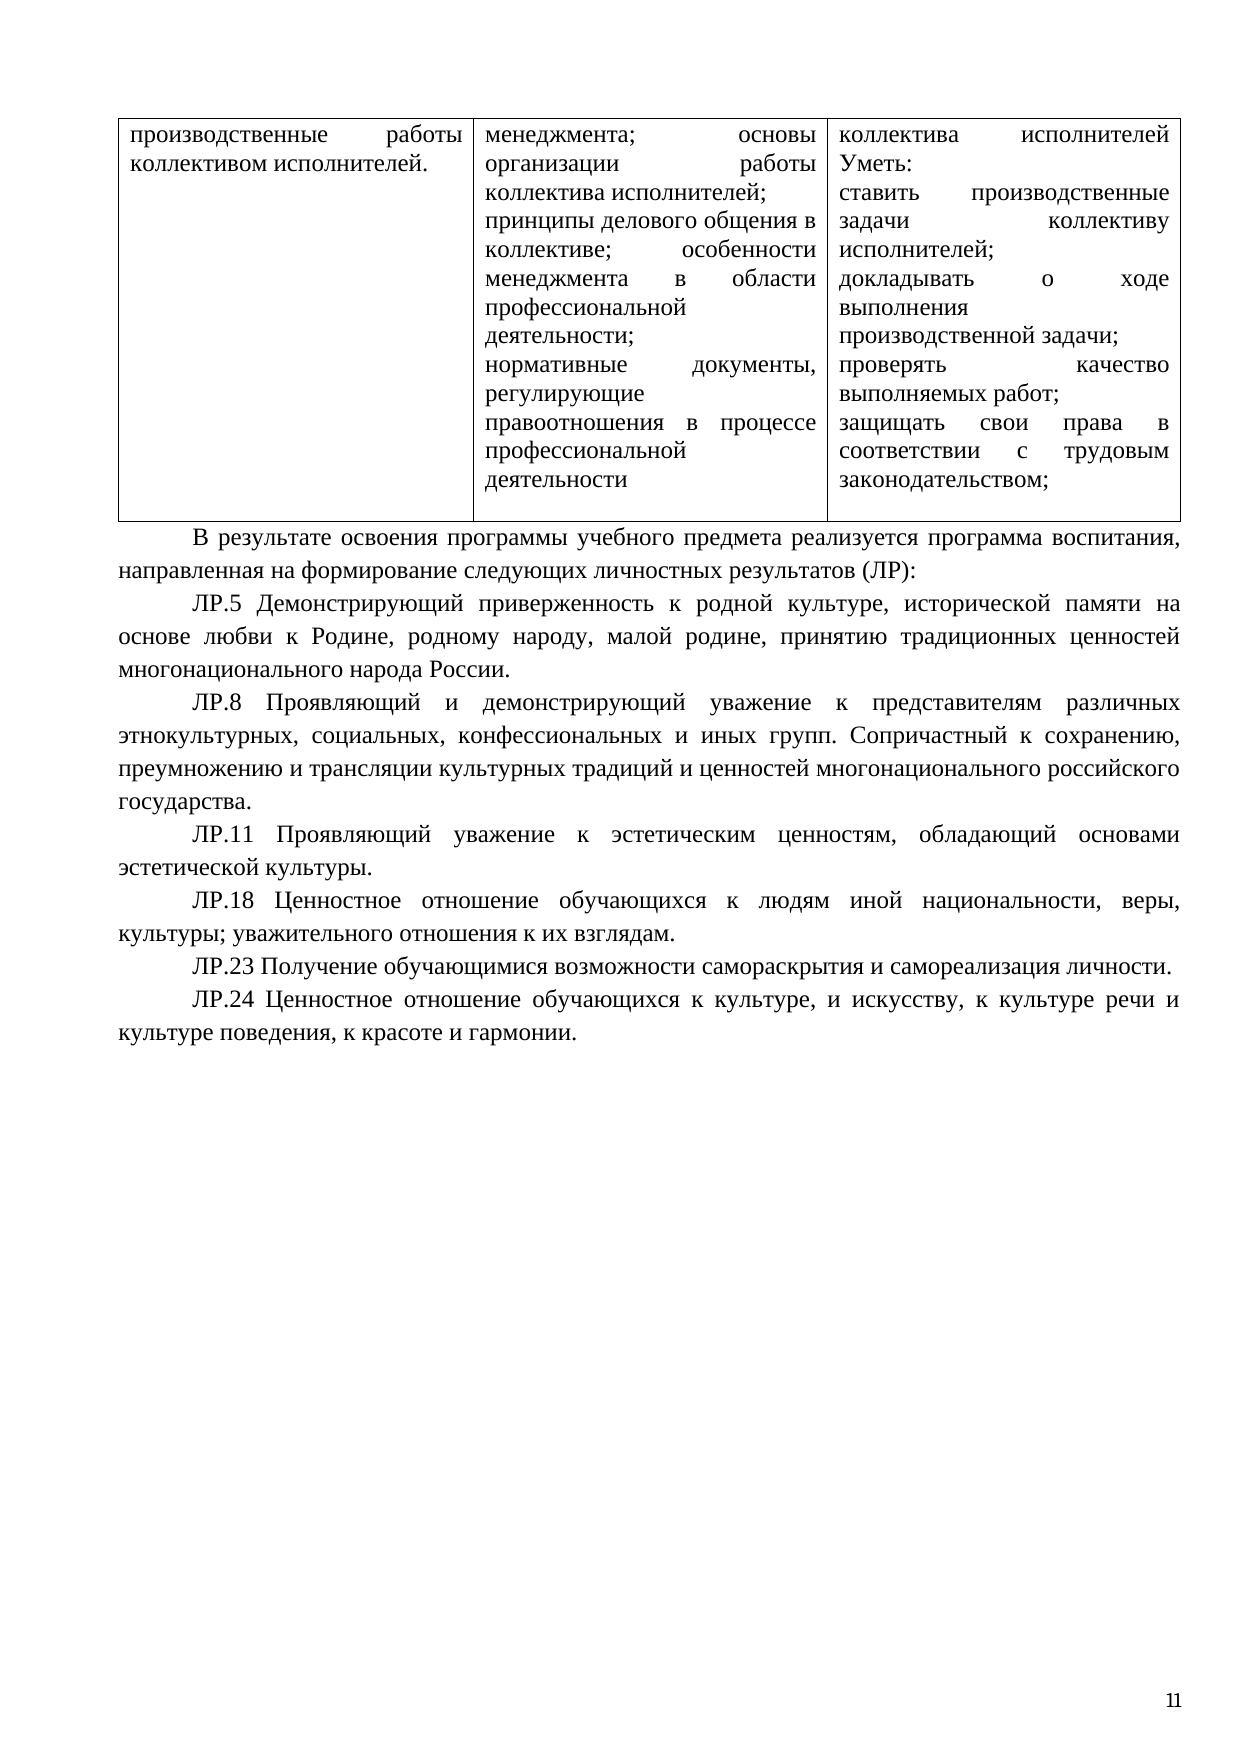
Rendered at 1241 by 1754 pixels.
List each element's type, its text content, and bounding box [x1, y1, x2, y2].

text ЛР.11 Проявляющий уважение к эстетическим ценностям, обладающий основами эстетической культуры. [118, 819, 1181, 881]
text ЛР.8 Проявляющий и демонстрирующий уважение к представителям различных этнокультурных, социальных, конфессиональных и иных групп. Сопричастный к сохранению, преумножению и трансляции культурных традиций и ценностей многонационального российского государства. [118, 687, 1181, 815]
text ЛР.23 Получение обучающимися возможности самораскрытия и самореализация личности. [118, 951, 1181, 980]
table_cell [828, 119, 1180, 521]
text ЛР.24 Ценностное отношение обучающихся к культуре, и искусству, к культуре речи и культуре поведения, к красоте и гармонии. [118, 984, 1181, 1046]
text ЛР.5 Демонстрирующий приверженность к родной культуре, исторической памяти на основе любви к Родине, родному народу, малой родине, принятию традиционных ценностей многонационального народа России. [118, 588, 1181, 683]
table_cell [119, 119, 473, 521]
text В результате освоения программы учебного предмета реализуется программа воспитания, направленная на формирование следующих личностных результатов (ЛР): [118, 522, 1181, 584]
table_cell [474, 119, 827, 521]
text ЛР.18 Ценностное отношение обучающихся к людям иной национальности, веры, культуры; уважительного отношения к их взглядам. [118, 885, 1181, 947]
